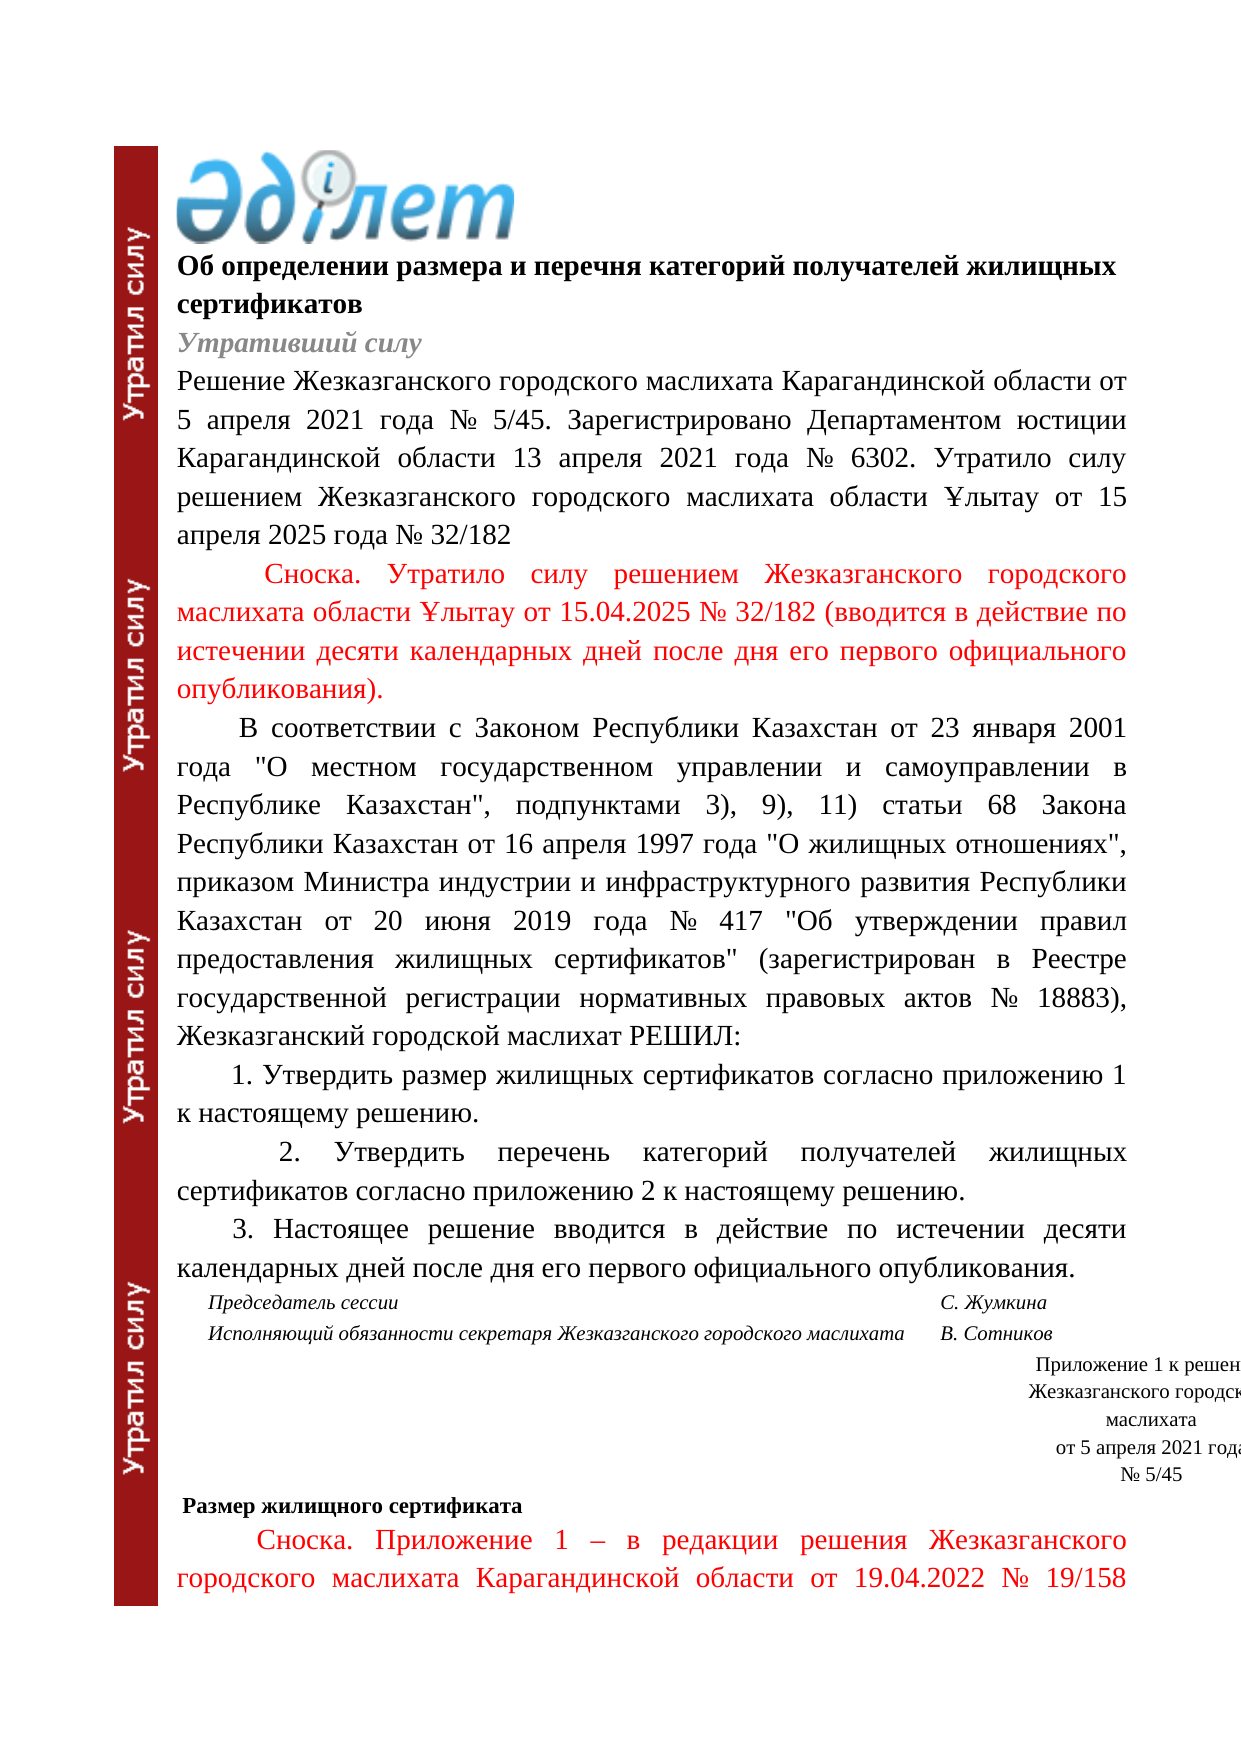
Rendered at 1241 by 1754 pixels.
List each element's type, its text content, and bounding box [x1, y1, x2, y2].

text Размер жилищного сертификата [112, 1492, 1128, 1518]
text В соответствии с Законом Республики Казахстан от 23 января 2001 года "О местном государственном управлении и самоуправлении в Республике Казахстан", подпунктами 3), 9), 11) статьи 68 Закона Республики Казахстан от 16 апреля 1997 года "О жилищных отношениях", приказом Министра индустрии и инфраструктурного развития Республики Казахстан от 20 июня 2019 года № 417 "Об утверждении правил предоставления жилищных сертификатов" (зарегистрирован в Реестре государственной регистрации нормативных правовых актов № 18883), Жезказганский городской маслихат РЕШИЛ: [112, 710, 1128, 1052]
table_cell Исполняющий обязанности секретаря Жезказганского городского маслихата [101, 1319, 939, 1350]
picture [114, 1206, 158, 1211]
picture [114, 358, 158, 363]
table_header Председатель сессии [101, 1288, 939, 1319]
picture [114, 1518, 158, 1522]
picture [114, 551, 158, 556]
picture [114, 146, 158, 248]
picture [114, 1594, 158, 1606]
text Об определении размера и перечня категорий получателей жилищных сертификатов [112, 248, 1128, 320]
table_header [101, 1350, 912, 1492]
picture [114, 320, 158, 325]
picture [114, 705, 158, 710]
table_header С. Жумкина [939, 1288, 1240, 1319]
text Утративший силу [112, 325, 1128, 358]
text 2. Утвердить перечень категорий получателей жилищных сертификатов согласно приложению 2 к настоящему решению. [112, 1134, 1128, 1206]
table_header Приложение 1 к решению Жезказганского городского маслихата от 5 апреля 2021 года № 5/45 [912, 1350, 1240, 1492]
picture [114, 1283, 158, 1288]
picture [114, 1052, 158, 1057]
picture [176, 150, 515, 244]
table_cell В. Сотников [939, 1319, 1240, 1350]
text 1. Утвердить размер жилищных сертификатов согласно приложению 1 к настоящему решению. [112, 1057, 1128, 1129]
picture [114, 1129, 158, 1134]
text Сноска. Утратило cилу решением Жезказганского городского маслихата области Ұлытау от 15.04.2025 № 32/182 (вводится в действие по истечении десяти календарных дней после дня его первого официального опубликования). [112, 556, 1128, 705]
text Решение Жезказганского городского маслихата Карагандинской области от 5 апреля 2021 года № 5/45. Зарегистрировано Департаментом юстиции Карагандинской области 13 апреля 2021 года № 6302. Утратило силу решением Жезказганского городского маслихата области Ұлытау от 15 апреля 2025 года № 32/182 [112, 363, 1128, 551]
text 3. Настоящее решение вводится в действие по истечении десяти календарных дней после дня его первого официального опубликования. [112, 1211, 1128, 1283]
